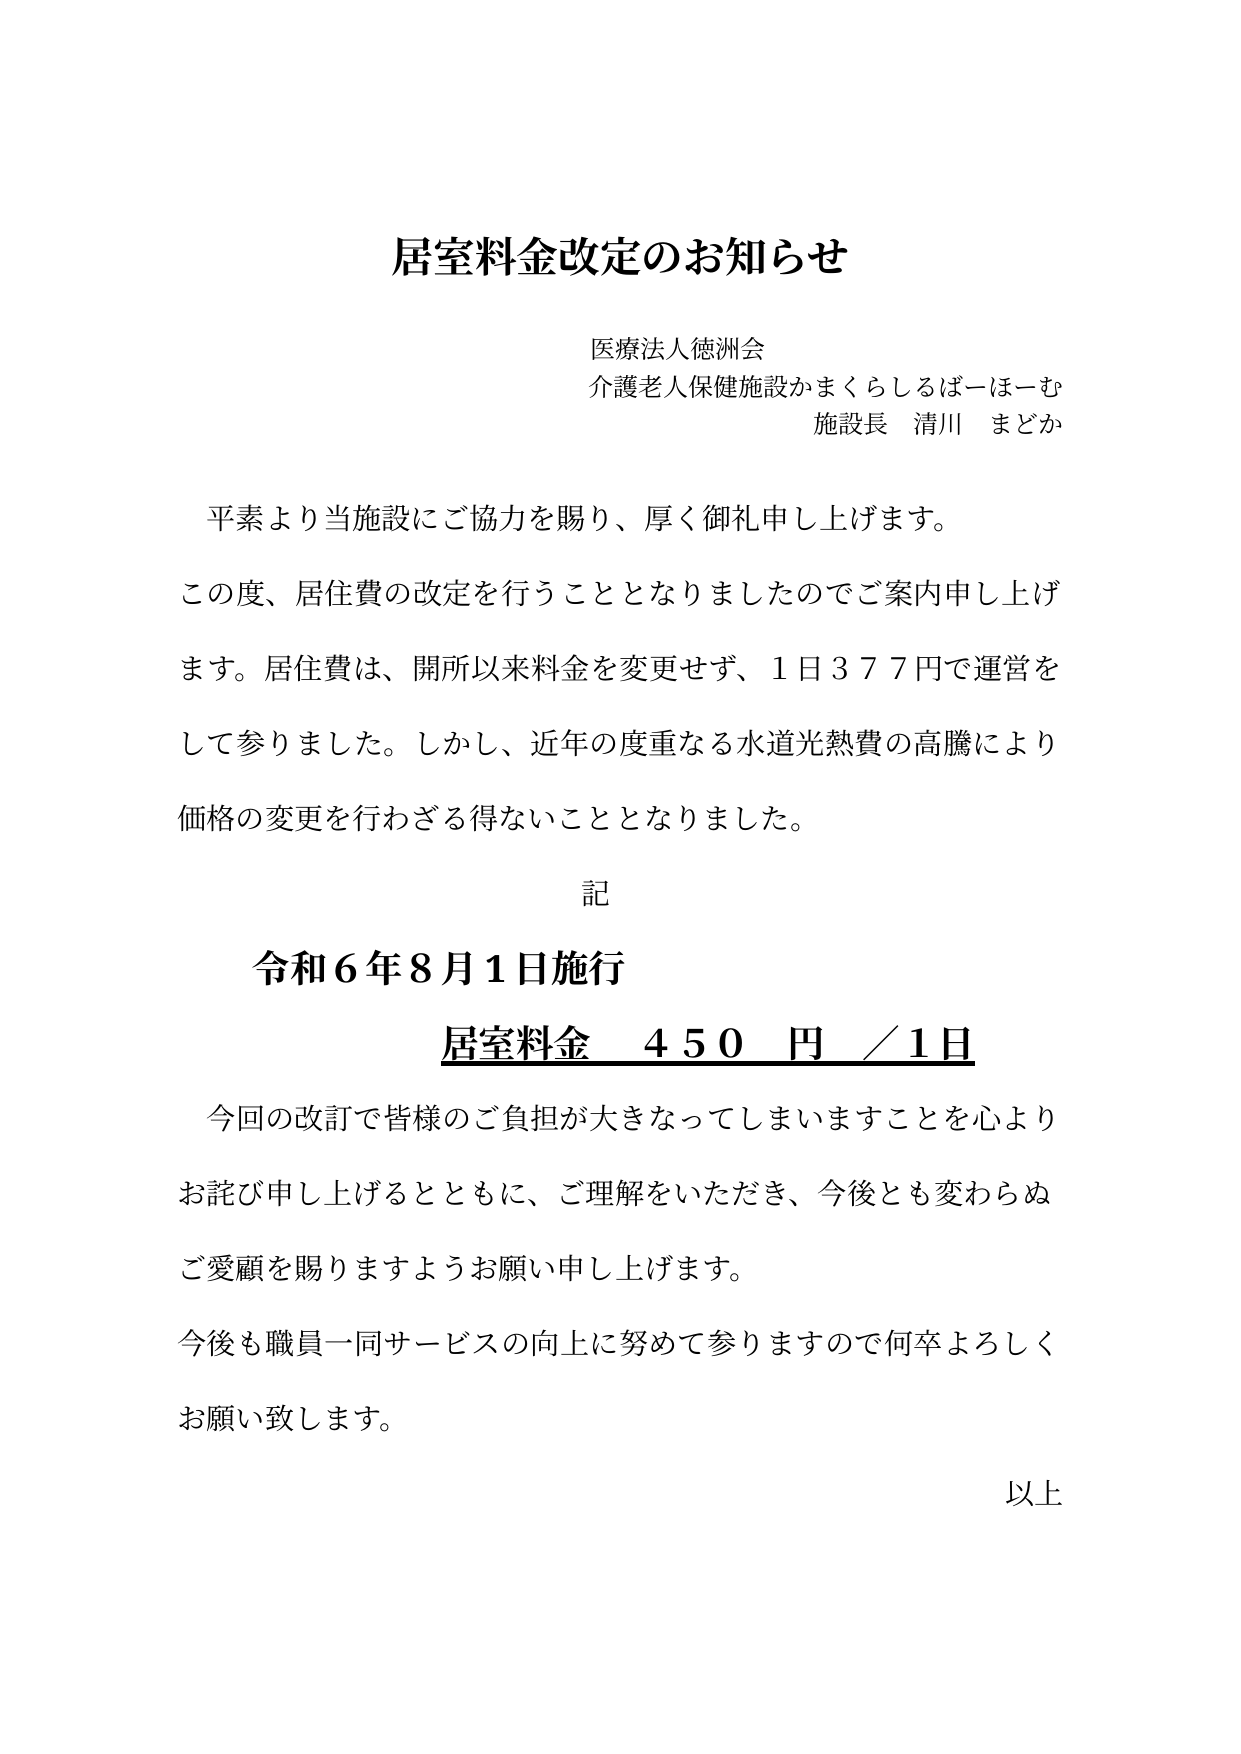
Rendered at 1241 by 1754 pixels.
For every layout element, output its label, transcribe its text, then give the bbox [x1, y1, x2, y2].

text 今後も職員一同サービスの向上に努めて参りますので何卒よろしくお願い致します。 [177, 1304, 1063, 1454]
text 以上 [177, 1454, 1063, 1529]
text 居室料金改定のお知らせ [177, 217, 1063, 292]
text ご愛顧を賜りますようお願い申し上げます。 [177, 1229, 1063, 1304]
text この度、居住費の改定を行うこととなりましたのでご案内申し上げます。居住費は、開所以来料金を変更せず、１日３７７円で運営をして参りました。しかし、近年の度重なる水道光熱費の高騰により価格の変更を行わざる得ないこととなりました。 [177, 554, 1063, 854]
text 平素より当施設にご協力を賜り、厚く御礼申し上げます。 [177, 479, 1063, 554]
text 介護老人保健施設かまくらしるばーほーむ [177, 367, 1063, 404]
text 今回の改訂で皆様のご負担が大きなってしまいますことを心よりお詫び申し上げるとともに、ご理解をいただき、今後とも変わらぬ [177, 1079, 1063, 1229]
text 記 [177, 854, 1063, 929]
text 施設長 清川 まどか [177, 404, 1063, 442]
text 令和６年８月1日施行 [177, 929, 1063, 1004]
text 医療法人徳洲会 [177, 329, 976, 367]
text 居室料金 ４５０ 円 ／１日 [177, 1004, 1063, 1079]
